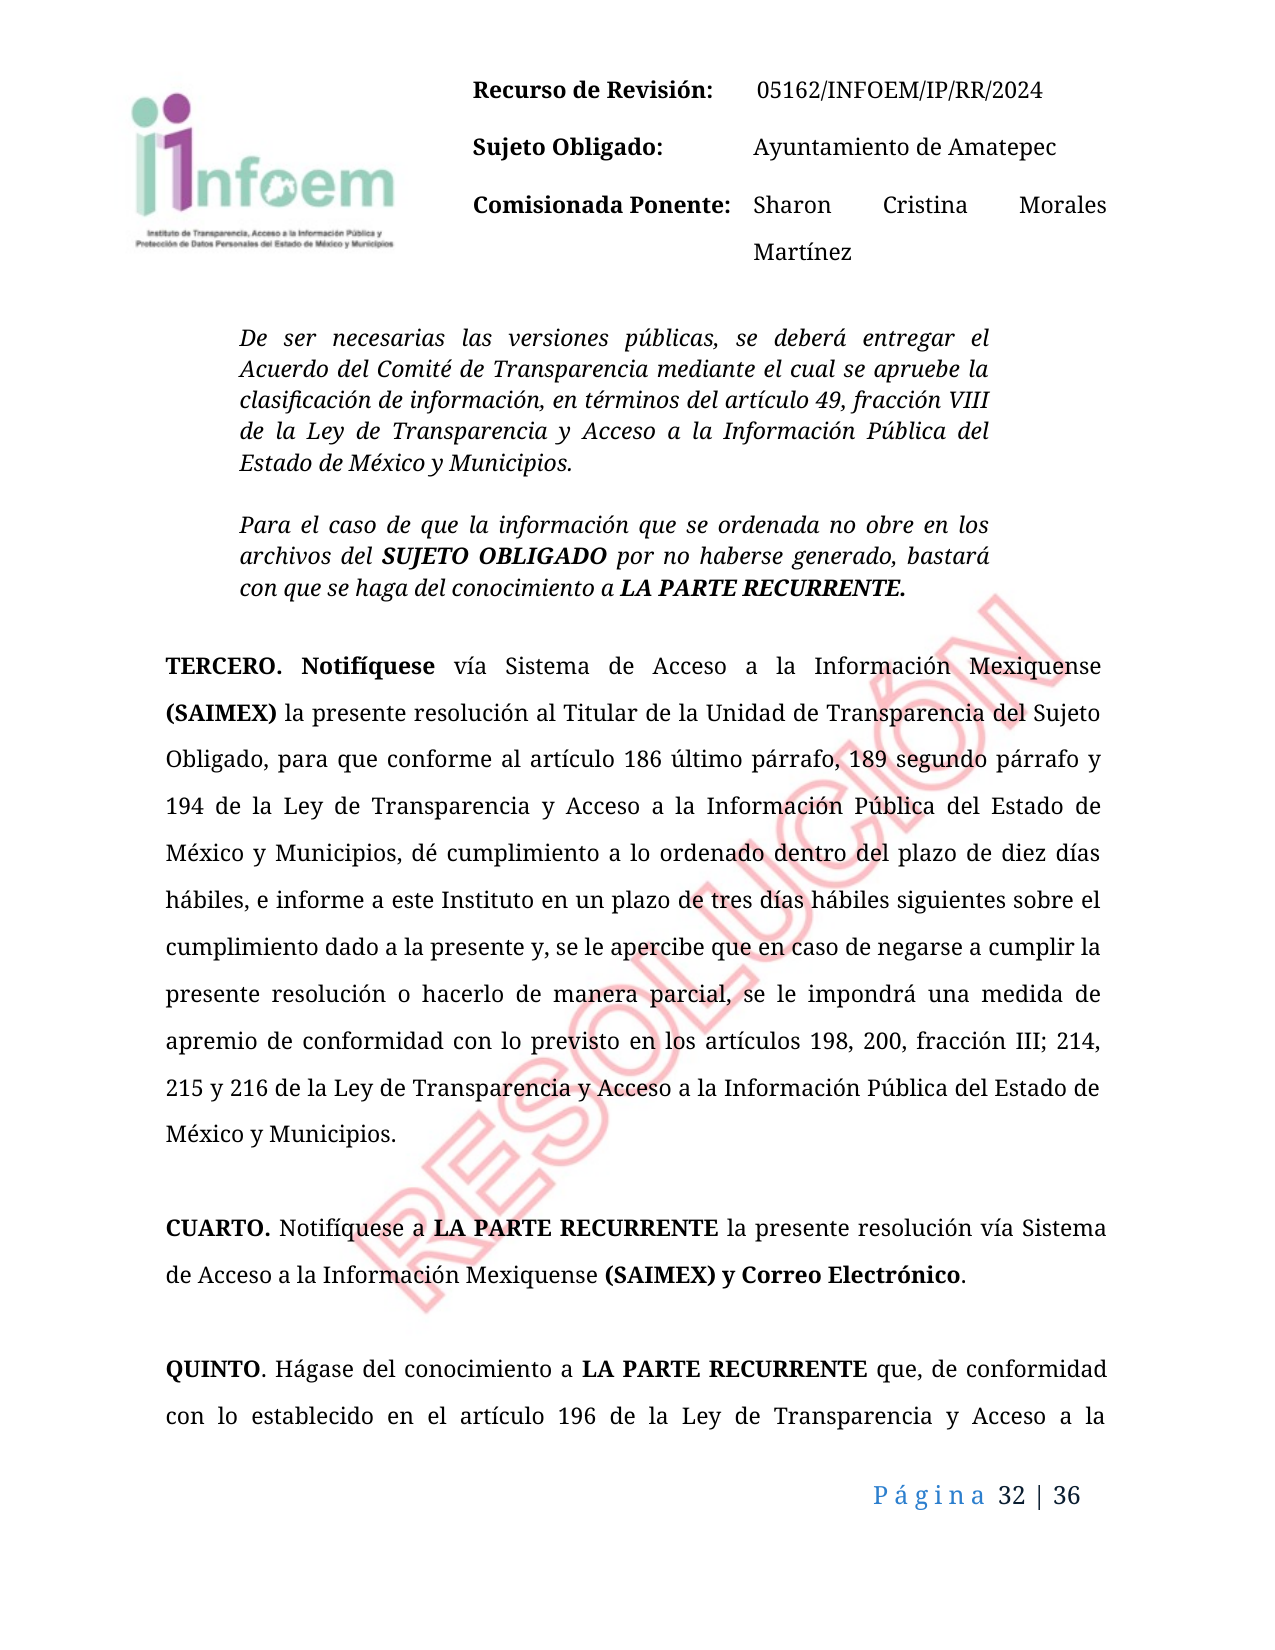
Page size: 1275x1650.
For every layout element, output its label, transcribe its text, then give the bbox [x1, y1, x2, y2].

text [165, 1353, 1107, 1431]
text De ser necesarias las versiones públicas, se deberá entregar el Acuerdo del Comité de Transparencia mediante el cual se apruebe la clasificación de información, en términos del artículo 49, fracción VIII de la Ley de Transparencia y Acceso a la Información Pública del Estado de México y Municipios. [239, 321, 992, 478]
picture [2, 29, 1275, 1650]
text Para el caso de que la información que se ordenada no obre en los archivos del SUJETO OBLIGADO por no haberse generado, bastará con que se haga del conocimiento a LA PARTE RECURRENTE. [239, 509, 992, 603]
text CUARTO. Notifíquese a LA PARTE RECURRENTE la presente resolución vía Sistema de Acceso a la Información Mexiquense (SAIMEX) y Correo Electrónico. [165, 1212, 1107, 1290]
text TERCERO. Notifíquese vía Sistema de Acceso a la Información Mexiquense (SAIMEX) la presente resolución al Titular de la Unidad de Transparencia del Sujeto Obligado, para que conforme al artículo 186 último párrafo, 189 segundo párrafo y 194 de la Ley de Transparencia y Acceso a la Información Pública del Estado de México y Municipios, dé cumplimiento a lo ordenado dentro del plazo de diez días hábiles, e informe a este Instituto en un plazo de tres días hábiles siguientes sobre el cumplimiento dado a la presente y, se le apercibe que en caso de negarse a cumplir la presente resolución o hacerlo de manera parcial, se le impondrá una medida de apremio de conformidad con lo previsto en los artículos 198, 200, fracción III; 214, 215 y 216 de la Ley de Transparencia y Acceso a la Información Pública del Estado de México y Municipios. [165, 649, 1102, 1149]
